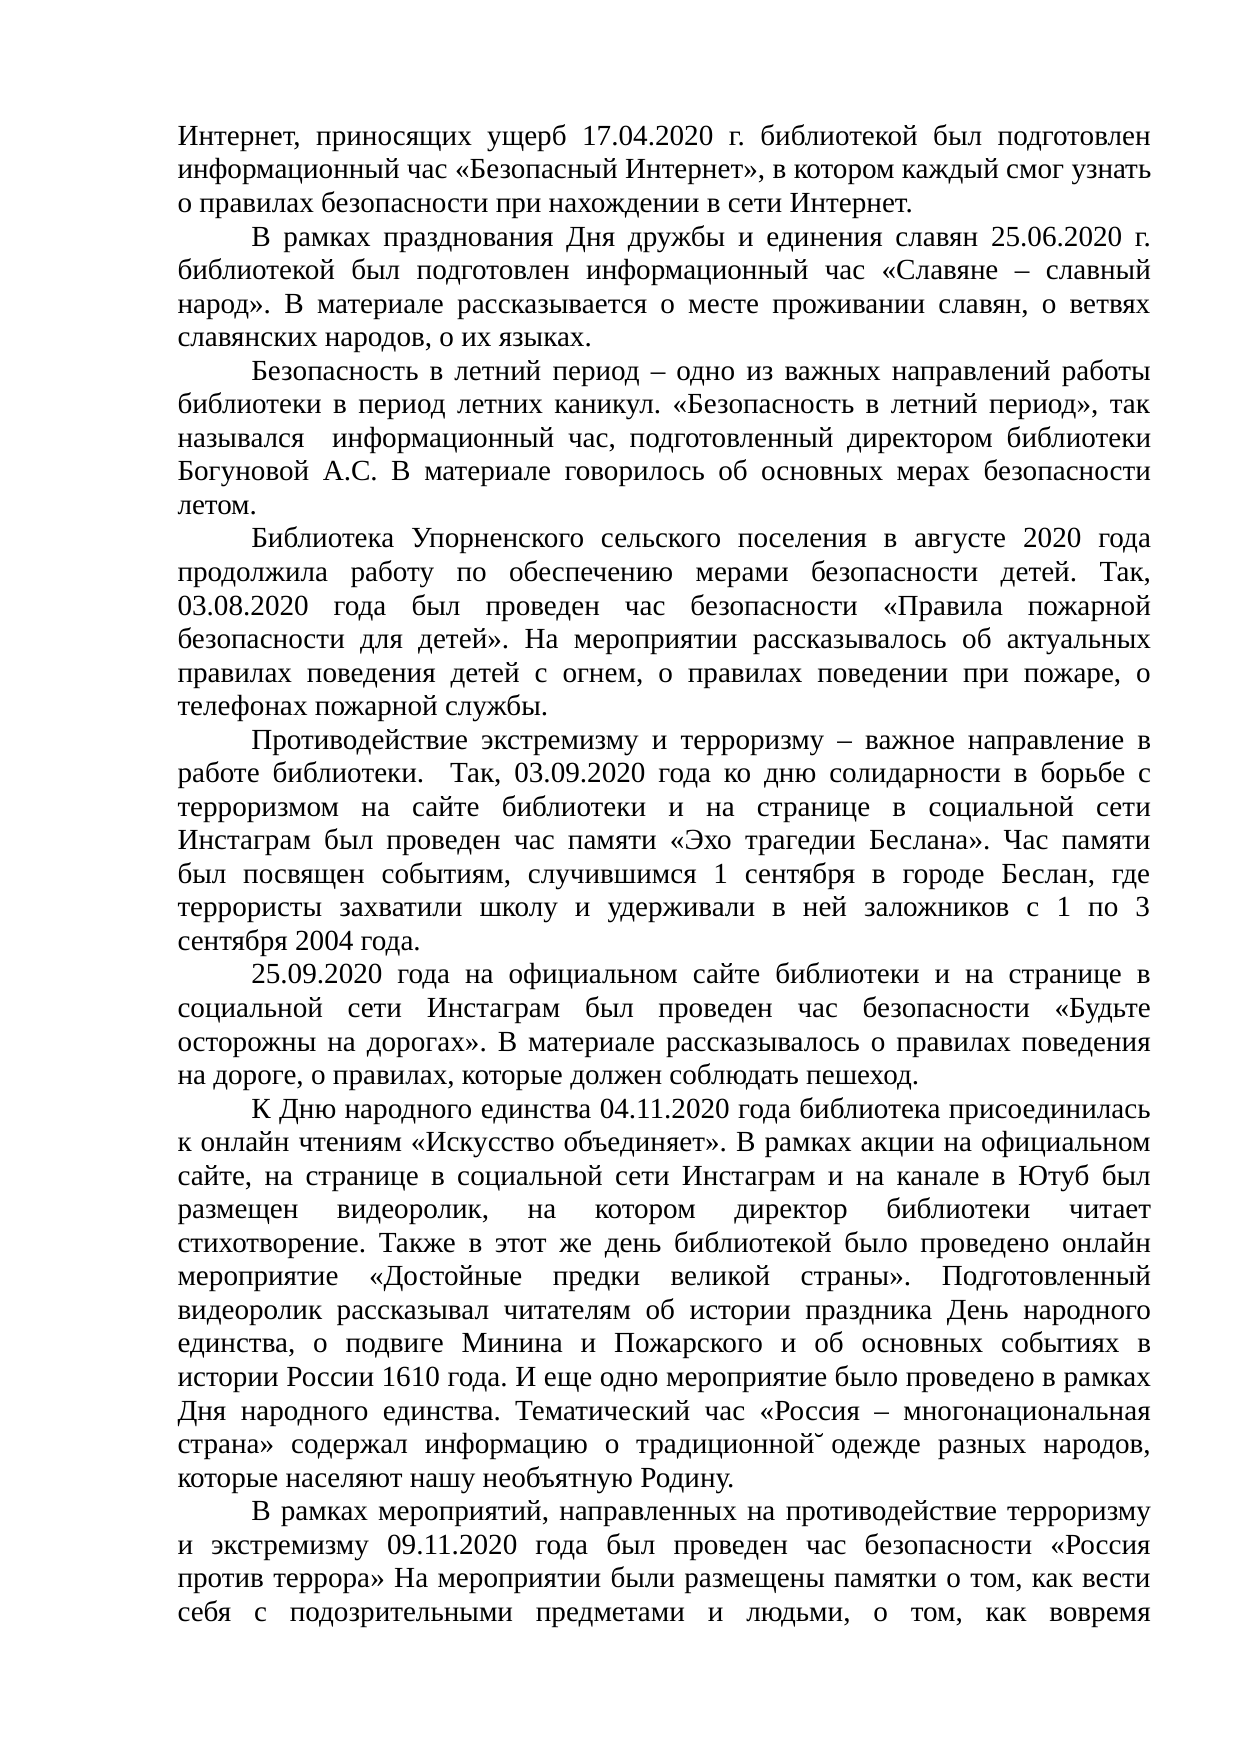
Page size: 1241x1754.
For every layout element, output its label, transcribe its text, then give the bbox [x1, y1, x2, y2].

text Библиотека Упорненского сельского поселения в августе 2020 года продолжила работу по обеспечению мерами безопасности детей. Так, 03.08.2020 года был проведен час безопасности «Правила пожарной безопасности для детей». На мероприятии рассказывалось об актуальных правилах поведения детей с огнем, о правилах поведении при пожаре, о телефонах пожарной службы. [177, 521, 1152, 722]
text Безопасность в летний период – одно из важных направлений работы библиотеки в период летних каникул. «Безопасность в летний период», так назывался информационный час, подготовленный директором библиотеки Богуновой А.С. В материале говорилось об основных мерах безопасности летом. [177, 353, 1152, 521]
text К Дню народного единства 04.11.2020 года библиотека присоединилась к онлайн чтениям «Искусство объединяет». В рамках акции на официальном сайте, на странице в социальной сети Инстаграм и на канале в Ютуб был размещен видеоролик, на котором директор библиотеки читает стихотворение. Также в этот же день библиотекой было проведено онлайн мероприятие «Достойные предки великой страны». Подготовленный видеоролик рассказывал читателям об истории праздника День народного единства, о подвиге Минина и Пожарского и об основных событиях в истории России 1610 года. И еще одно мероприятие было проведено в рамках Дня народного единства. Тематический час «Россия – многонациональная страна» содержал информацию о традиционной̆ одежде разных народов, которые населяют нашу необъятную Родину. [177, 1091, 1152, 1493]
text В рамках празднования Дня дружбы и единения славян 25.06.2020 г. библиотекой был подготовлен информационный час «Славяне – славный народ». В материале рассказывается о месте проживании славян, о ветвях славянских народов, о их языках. [177, 219, 1152, 353]
text 25.09.2020 года на официальном сайте библиотеки и на странице в социальной сети Инстаграм был проведен час безопасности «Будьте осторожны на дорогах». В материале рассказывалось о правилах поведения на дороге, о правилах, которые должен соблюдать пешеход. [177, 957, 1152, 1091]
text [177, 118, 1152, 219]
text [177, 1493, 1152, 1627]
text Противодействие экстремизму и терроризму – важное направление в работе библиотеки. Так, 03.09.2020 года ко дню солидарности в борьбе с терроризмом на сайте библиотеки и на странице в социальной сети Инстаграм был проведен час памяти «Эхо трагедии Беслана». Час памяти был посвящен событиям, случившимся 1 сентября в городе Беслан, где террористы захватили школу и удерживали в ней заложников с 1 по 3 сентября 2004 года. [177, 722, 1152, 957]
